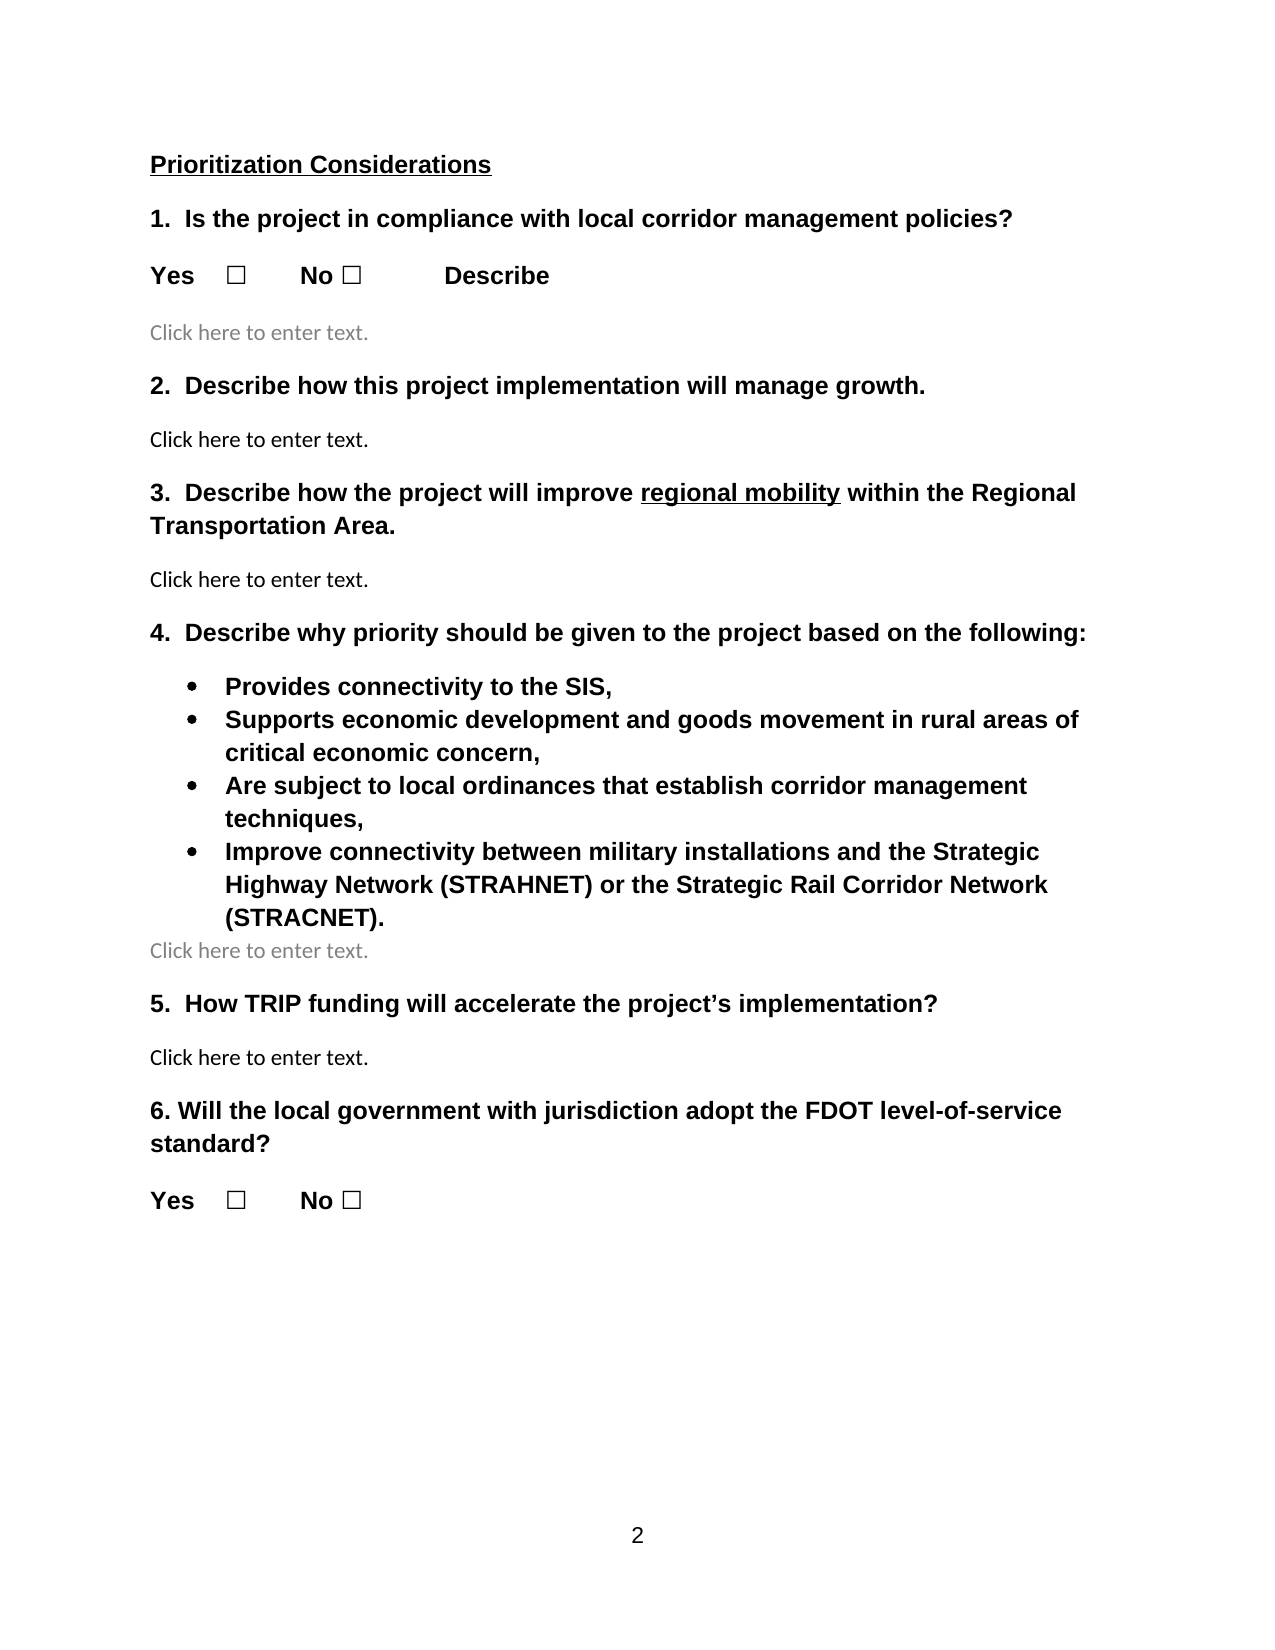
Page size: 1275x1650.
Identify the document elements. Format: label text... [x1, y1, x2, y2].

text Yes No [150, 1183, 1125, 1217]
text 3. Describe how the project will improve regional mobility within the Regional Transportation Area. [150, 478, 1125, 539]
text 6. Will the local government with jurisdiction adopt the FDOT level-of-service standard? [150, 1096, 1125, 1158]
text 2. Describe how this project implementation will manage growth. [150, 371, 1125, 400]
list Are subject to local ordinances that establish corridor management techniques, [187, 771, 1125, 833]
text 5. How TRIP funding will accelerate the project’s implementation? [150, 989, 1125, 1018]
text 1. Is the project in compliance with local corridor management policies? [150, 204, 1125, 233]
text Yes No Describe [150, 258, 1125, 292]
list Provides connectivity to the SIS, [187, 672, 1125, 700]
list Improve connectivity between military installations and the Strategic Highway Network (STRAHNET) or the Strategic Rail Corridor Network (STRACNET). [187, 837, 1125, 932]
text 4. Describe why priority should be given to the project based on the following: [150, 618, 1125, 646]
list Supports economic development and goods movement in rural areas of critical economic concern, [187, 705, 1125, 767]
text Prioritization Considerations [150, 150, 1125, 179]
